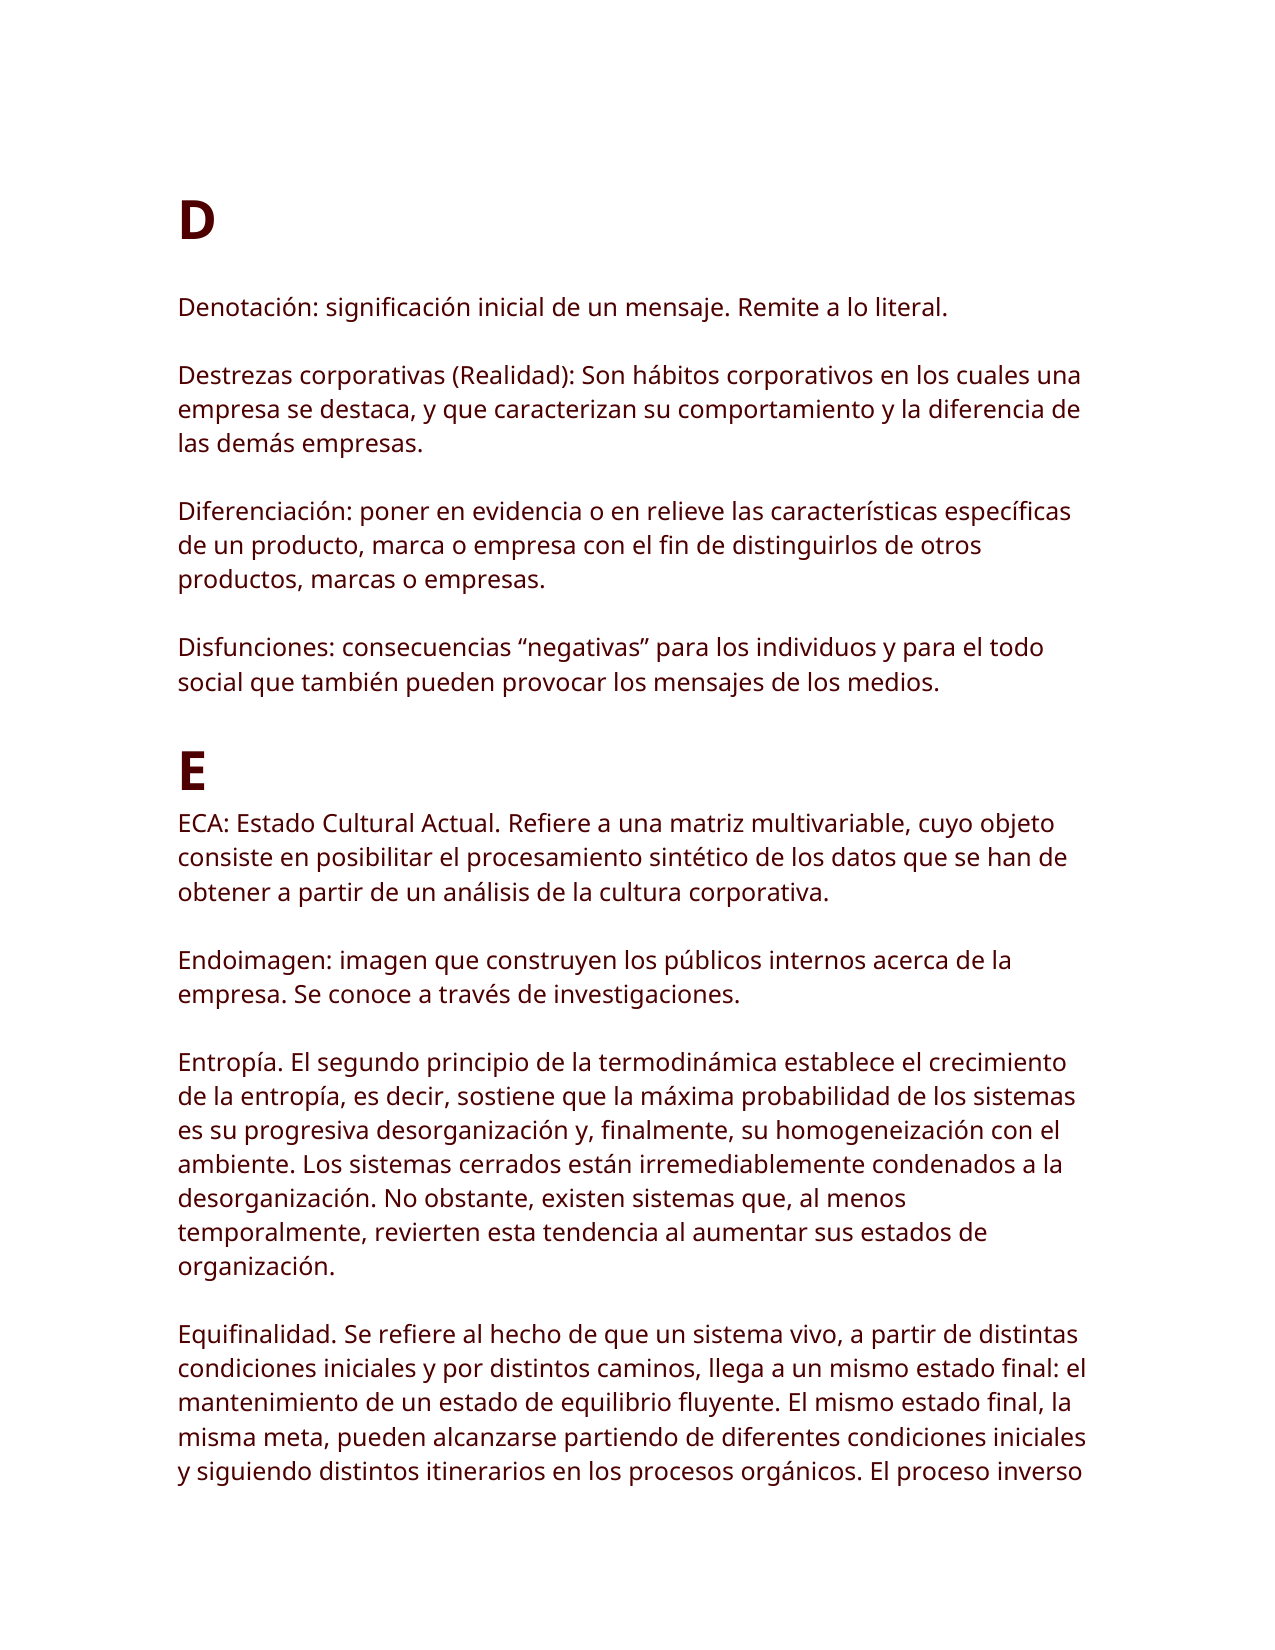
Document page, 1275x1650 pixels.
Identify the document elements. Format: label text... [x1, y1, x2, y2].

text Denotación: significación inicial de un mensaje. Remite a lo literal. [177, 289, 1098, 323]
text ECA: Estado Cultural Actual. Refiere a una matriz multivariable, cuyo objeto consiste en posibilitar el procesamiento sintético de los datos que se han de obtener a partir de un análisis de la cultura corporativa. [177, 806, 1098, 908]
text Endoimagen: imagen que construyen los públicos internos acerca de la empresa. Se conoce a través de investigaciones. [177, 942, 1098, 1010]
text Destrezas corporativas (Realidad): Son hábitos corporativos en los cuales una empresa se destaca, y que caracterizan su comportamiento y la diferencia de las demás empresas. [177, 358, 1098, 460]
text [177, 1317, 1098, 1487]
text Entropía. El segundo principio de la termodinámica establece el crecimiento de la entropía, es decir, sostiene que la máxima probabilidad de los sistemas es su progresiva desorganización y, finalmente, su homogeneización con el ambiente. Los sistemas cerrados están irremediablemente condenados a la desorganización. No obstante, existen sistemas que, al menos temporalmente, revierten esta tendencia al aumentar sus estados de organización. [177, 1044, 1098, 1283]
text E [177, 732, 1098, 806]
text Disfunciones: consecuencias “negativas” para los individuos y para el todo social que también pueden provocar los mensajes de los medios. [177, 630, 1098, 698]
text Diferenciación: poner en evidencia o en relieve las características específicas de un producto, marca o empresa con el fin de distinguirlos de otros productos, marcas o empresas. [177, 494, 1098, 596]
text D [177, 182, 1098, 255]
